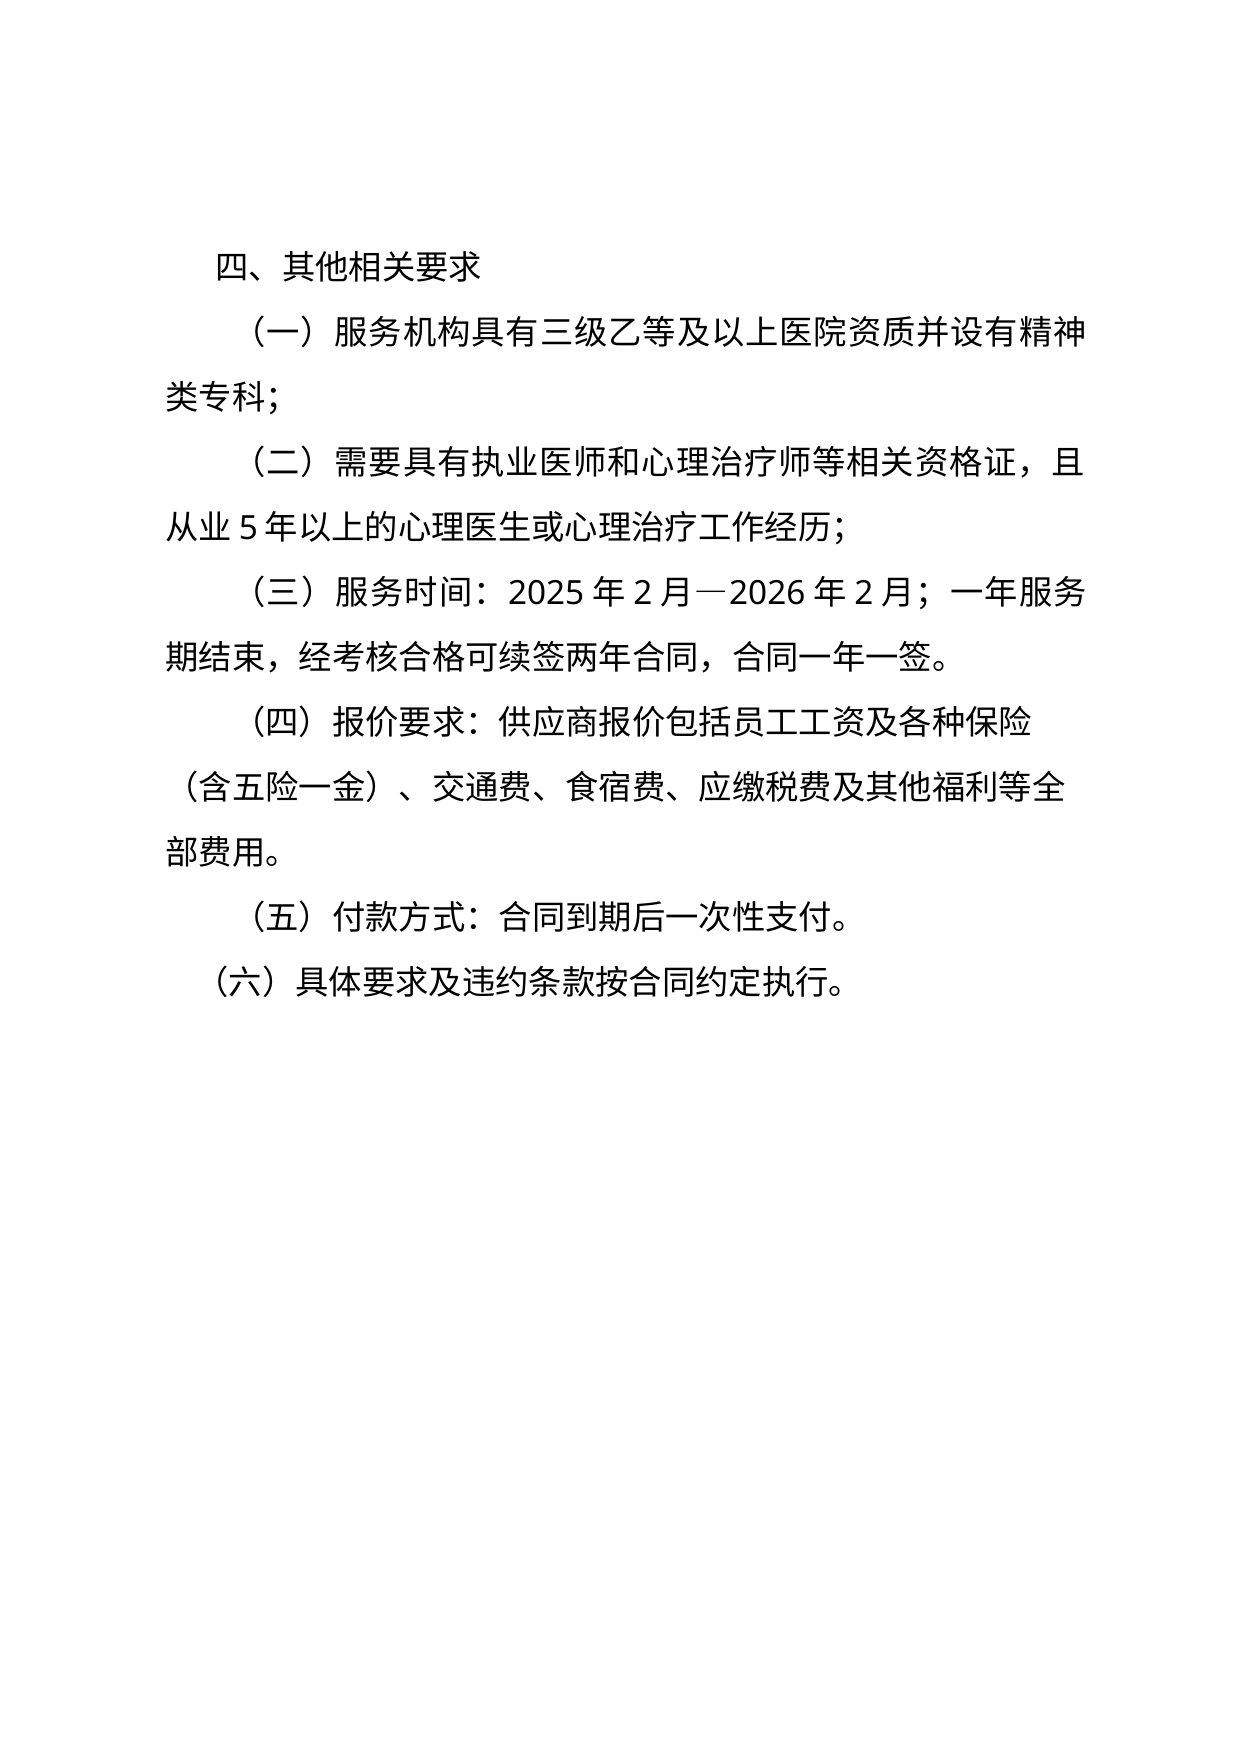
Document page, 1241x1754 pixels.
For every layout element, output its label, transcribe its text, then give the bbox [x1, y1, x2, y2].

text （一）服务机构具有三级乙等及以上医院资质并设有精神类专科； [165, 298, 1087, 428]
text （五）付款方式：合同到期后一次性支付。 [165, 883, 1087, 948]
text （二）需要具有执业医师和心理治疗师等相关资格证，且从业5年以上的心理医生或心理治疗工作经历； [165, 428, 1087, 558]
text （四）报价要求：供应商报价包括员工工资及各种保险（含五险一金）、交通费、食宿费、应缴税费及其他福利等全部费用。 [165, 688, 1087, 883]
text 四、其他相关要求 [165, 233, 1087, 298]
text （三）服务时间：2025年2月—2026年2月；一年服务期结束，经考核合格可续签两年合同，合同一年一签。 [165, 558, 1087, 688]
text （六）具体要求及违约条款按合同约定执行。 [165, 948, 1087, 1013]
